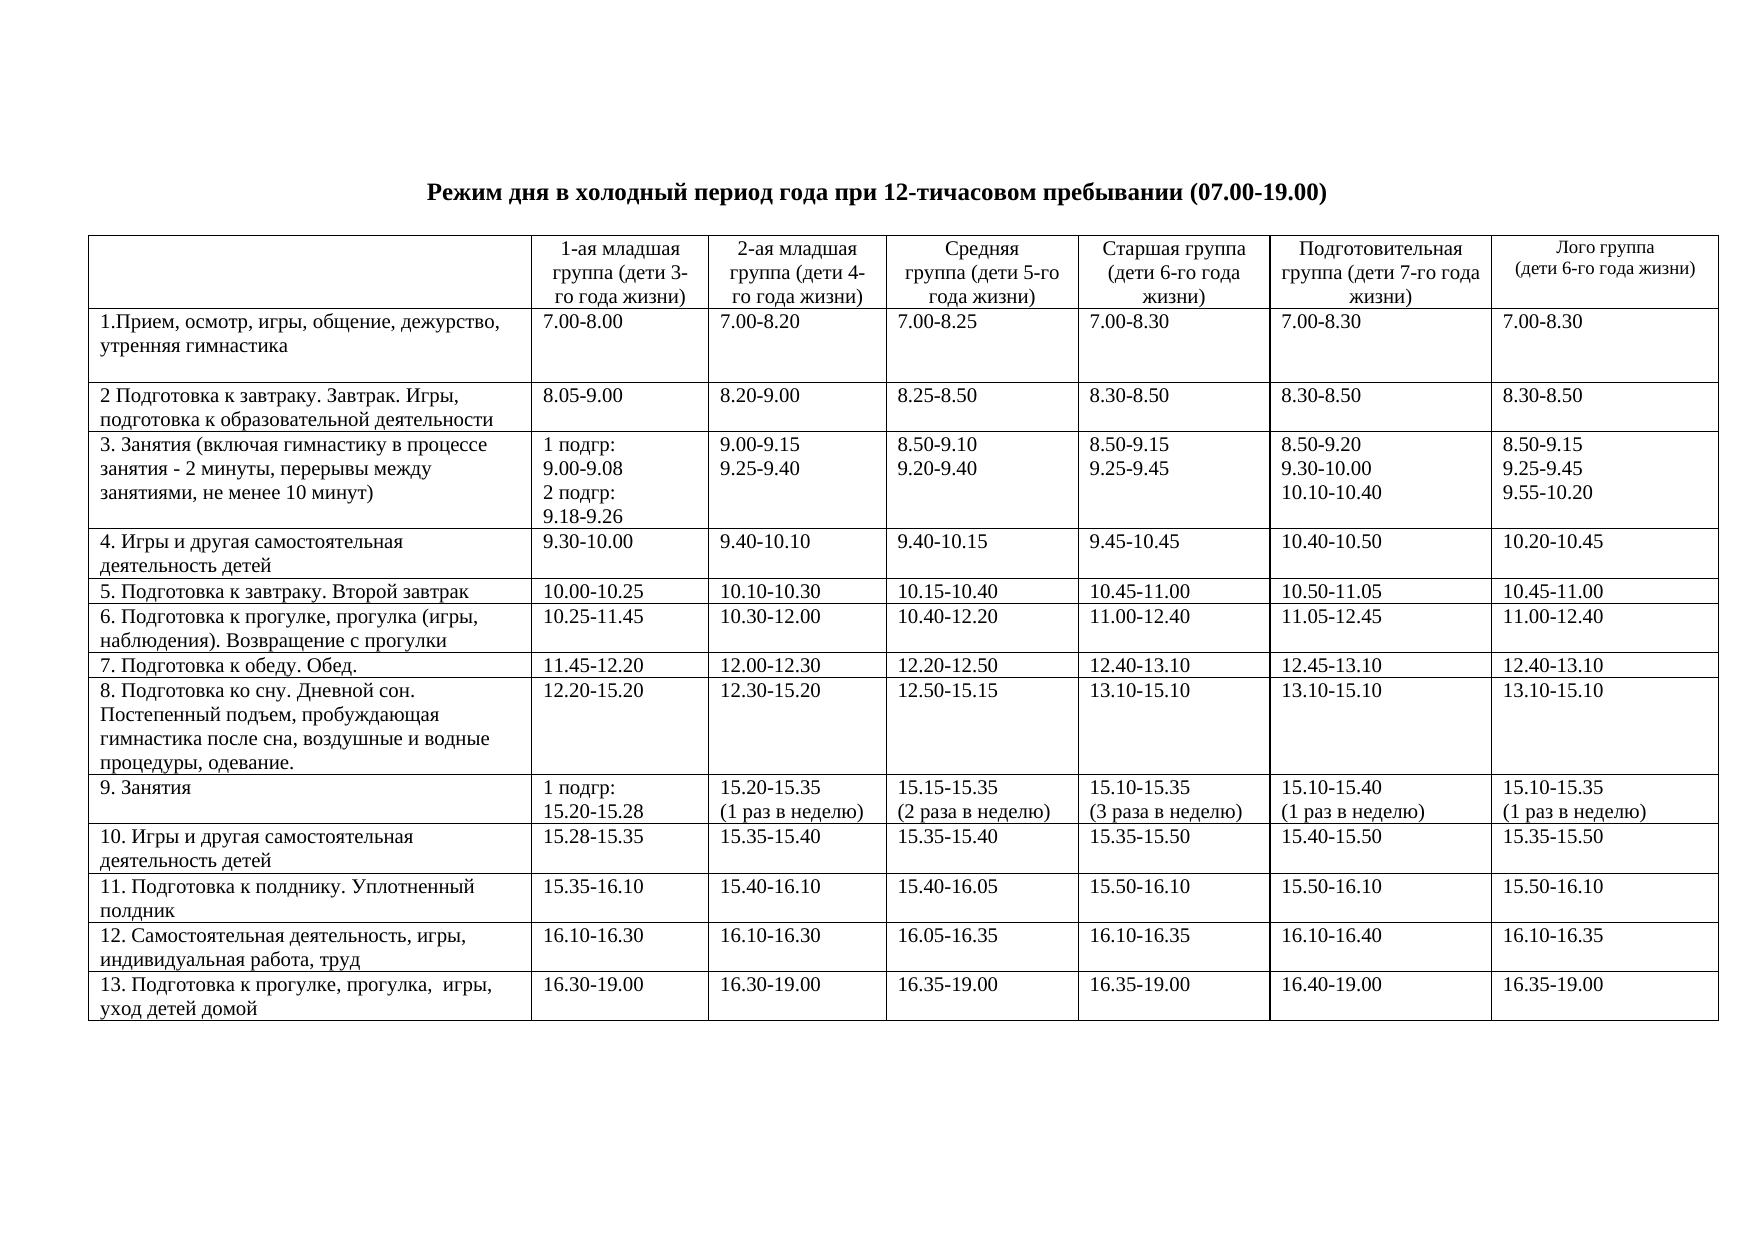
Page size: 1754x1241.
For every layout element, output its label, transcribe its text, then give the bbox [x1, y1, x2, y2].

table_cell 8.50-9.15 9.25-9.45 [1079, 432, 1269, 528]
table_cell 12.50-15.15 [887, 678, 1078, 774]
table_cell 16.10-16.30 [709, 923, 886, 971]
table_cell 7. Подготовка к обеду. Обед. [89, 653, 531, 677]
table_cell 10.10-10.30 [709, 579, 886, 603]
table_cell 16.10-16.30 [532, 923, 708, 971]
table_cell 7.00-8.20 [709, 309, 886, 382]
table_cell 9.40-10.10 [709, 529, 886, 577]
table_cell 13. Подготовка к прогулке, прогулка, игры, уход детей домой [89, 972, 531, 1020]
table_cell 15.35-15.40 [887, 824, 1078, 872]
table_cell 15.10-15.35 (1 раз в неделю) [1492, 775, 1718, 823]
table_cell 15.35-15.40 [709, 824, 886, 872]
table_cell 15.35-15.50 [1079, 824, 1269, 872]
table_cell 11.05-12.45 [1271, 604, 1491, 652]
table_cell 16.05-16.35 [887, 923, 1078, 971]
table_cell 12.20-15.20 [532, 678, 708, 774]
table_cell 10.40-10.50 [1271, 529, 1491, 577]
table_cell 10.45-11.00 [1492, 579, 1718, 603]
table_cell 10.45-11.00 [1079, 579, 1269, 603]
table_cell 16.35-19.00 [1079, 972, 1269, 1020]
table_cell 12. Самостоятельная деятельность, игры, индивидуальная работа, труд [89, 923, 531, 971]
table_cell 9.30-10.00 [532, 529, 708, 577]
table_cell 9.00-9.15 9.25-9.40 [709, 432, 886, 528]
table_cell 15.40-15.50 [1271, 824, 1491, 872]
table_cell 15.28-15.35 [532, 824, 708, 872]
table_cell 10.25-11.45 [532, 604, 708, 652]
table_cell 10. Игры и другая самостоятельная деятельность детей [89, 824, 531, 872]
table_header [89, 236, 531, 308]
table_cell 8.50-9.15 9.25-9.45 9.55-10.20 [1492, 432, 1718, 528]
table_cell 8.25-8.50 [887, 383, 1078, 431]
table_cell 13.10-15.10 [1271, 678, 1491, 774]
table_cell 7.00-8.30 [1271, 309, 1491, 382]
table_header Лого группа (дети 6-го года жизни) [1492, 236, 1718, 308]
table_cell 2 Подготовка к завтраку. Завтрак. Игры, подготовка к образовательной деятельности [89, 383, 531, 431]
table_cell 11. Подготовка к полднику. Уплотненный полдник [89, 874, 531, 922]
table_cell 8.30-8.50 [1271, 383, 1491, 431]
table_cell 1 подгр: 9.00-9.08 2 подгр: 9.18-9.26 [532, 432, 708, 528]
table_cell 8.50-9.10 9.20-9.40 [887, 432, 1078, 528]
table_cell 15.50-16.10 [1271, 874, 1491, 922]
table_cell 16.10-16.35 [1079, 923, 1269, 971]
table_cell 4. Игры и другая самостоятельная деятельность детей [89, 529, 531, 577]
table_cell 7.00-8.00 [532, 309, 708, 382]
table_header Средняя группа (дети 5-го года жизни) [887, 236, 1078, 308]
table_cell 15.15-15.35 (2 раза в неделю) [887, 775, 1078, 823]
table_cell 1.Прием, осмотр, игры, общение, дежурство, утренняя гимнастика [89, 309, 531, 382]
table_cell 12.40-13.10 [1492, 653, 1718, 677]
table_cell 9.45-10.45 [1079, 529, 1269, 577]
table_cell 12.40-13.10 [1079, 653, 1269, 677]
table_cell 5. Подготовка к завтраку. Второй завтрак [89, 579, 531, 603]
table_cell 16.40-19.00 [1271, 972, 1491, 1020]
table_cell 16.35-19.00 [1492, 972, 1718, 1020]
table_cell 13.10-15.10 [1492, 678, 1718, 774]
table_cell 7.00-8.30 [1492, 309, 1718, 382]
table_cell 9.40-10.15 [887, 529, 1078, 577]
table_cell 8. Подготовка ко сну. Дневной сон. Постепенный подъем, пробуждающая гимнастика после сна, воздушные и водные процедуры, одевание. [89, 678, 531, 774]
table_cell 15.40-16.05 [887, 874, 1078, 922]
table_header 1-ая младшая группа (дети 3-го года жизни) [532, 236, 708, 308]
table_cell 15.10-15.40 (1 раз в неделю) [1271, 775, 1491, 823]
table_cell 16.30-19.00 [709, 972, 886, 1020]
table_cell 16.10-16.35 [1492, 923, 1718, 971]
table_cell 10.50-11.05 [1271, 579, 1491, 603]
table_cell 10.00-10.25 [532, 579, 708, 603]
table_cell 15.40-16.10 [709, 874, 886, 922]
table_cell 15.35-15.50 [1492, 824, 1718, 872]
table_cell 15.50-16.10 [1079, 874, 1269, 922]
table_cell 7.00-8.25 [887, 309, 1078, 382]
table_header Подготовительная группа (дети 7-го года жизни) [1271, 236, 1491, 308]
table_cell 1 подгр: 15.20-15.28 [532, 775, 708, 823]
table_cell 3. Занятия (включая гимнастику в процессе занятия - 2 минуты, перерывы между занятиями, не менее 10 минут) [89, 432, 531, 528]
table_cell 8.30-8.50 [1079, 383, 1269, 431]
table_cell 8.50-9.20 9.30-10.00 10.10-10.40 [1271, 432, 1491, 528]
table_cell 6. Подготовка к прогулке, прогулка (игры, наблюдения). Возвращение с прогулки [89, 604, 531, 652]
table_cell 11.00-12.40 [1492, 604, 1718, 652]
table_cell 10.40-12.20 [887, 604, 1078, 652]
table_cell 16.30-19.00 [532, 972, 708, 1020]
table_cell 12.45-13.10 [1271, 653, 1491, 677]
table_cell 10.20-10.45 [1492, 529, 1718, 577]
table_cell 13.10-15.10 [1079, 678, 1269, 774]
table_cell 15.35-16.10 [532, 874, 708, 922]
table_cell 7.00-8.30 [1079, 309, 1269, 382]
table_cell 10.30-12.00 [709, 604, 886, 652]
table_cell 9. Занятия [89, 775, 531, 823]
table_cell 16.35-19.00 [887, 972, 1078, 1020]
table_cell 11.45-12.20 [532, 653, 708, 677]
text Режим дня в холодный период года при 12-тичасовом пребывании (07.00-19.00) [118, 177, 1636, 206]
table_cell 8.05-9.00 [532, 383, 708, 431]
table_header Старшая группа (дети 6-го года жизни) [1079, 236, 1269, 308]
table_cell 10.15-10.40 [887, 579, 1078, 603]
table_cell 15.10-15.35 (3 раза в неделю) [1079, 775, 1269, 823]
table_cell 12.30-15.20 [709, 678, 886, 774]
table_cell 15.50-16.10 [1492, 874, 1718, 922]
table_cell 12.20-12.50 [887, 653, 1078, 677]
table_cell 12.00-12.30 [709, 653, 886, 677]
table_header 2-ая младшая группа (дети 4-го года жизни) [709, 236, 886, 308]
table_cell 16.10-16.40 [1271, 923, 1491, 971]
table_cell 11.00-12.40 [1079, 604, 1269, 652]
table_cell 15.20-15.35 (1 раз в неделю) [709, 775, 886, 823]
table_cell 8.30-8.50 [1492, 383, 1718, 431]
table_cell 8.20-9.00 [709, 383, 886, 431]
